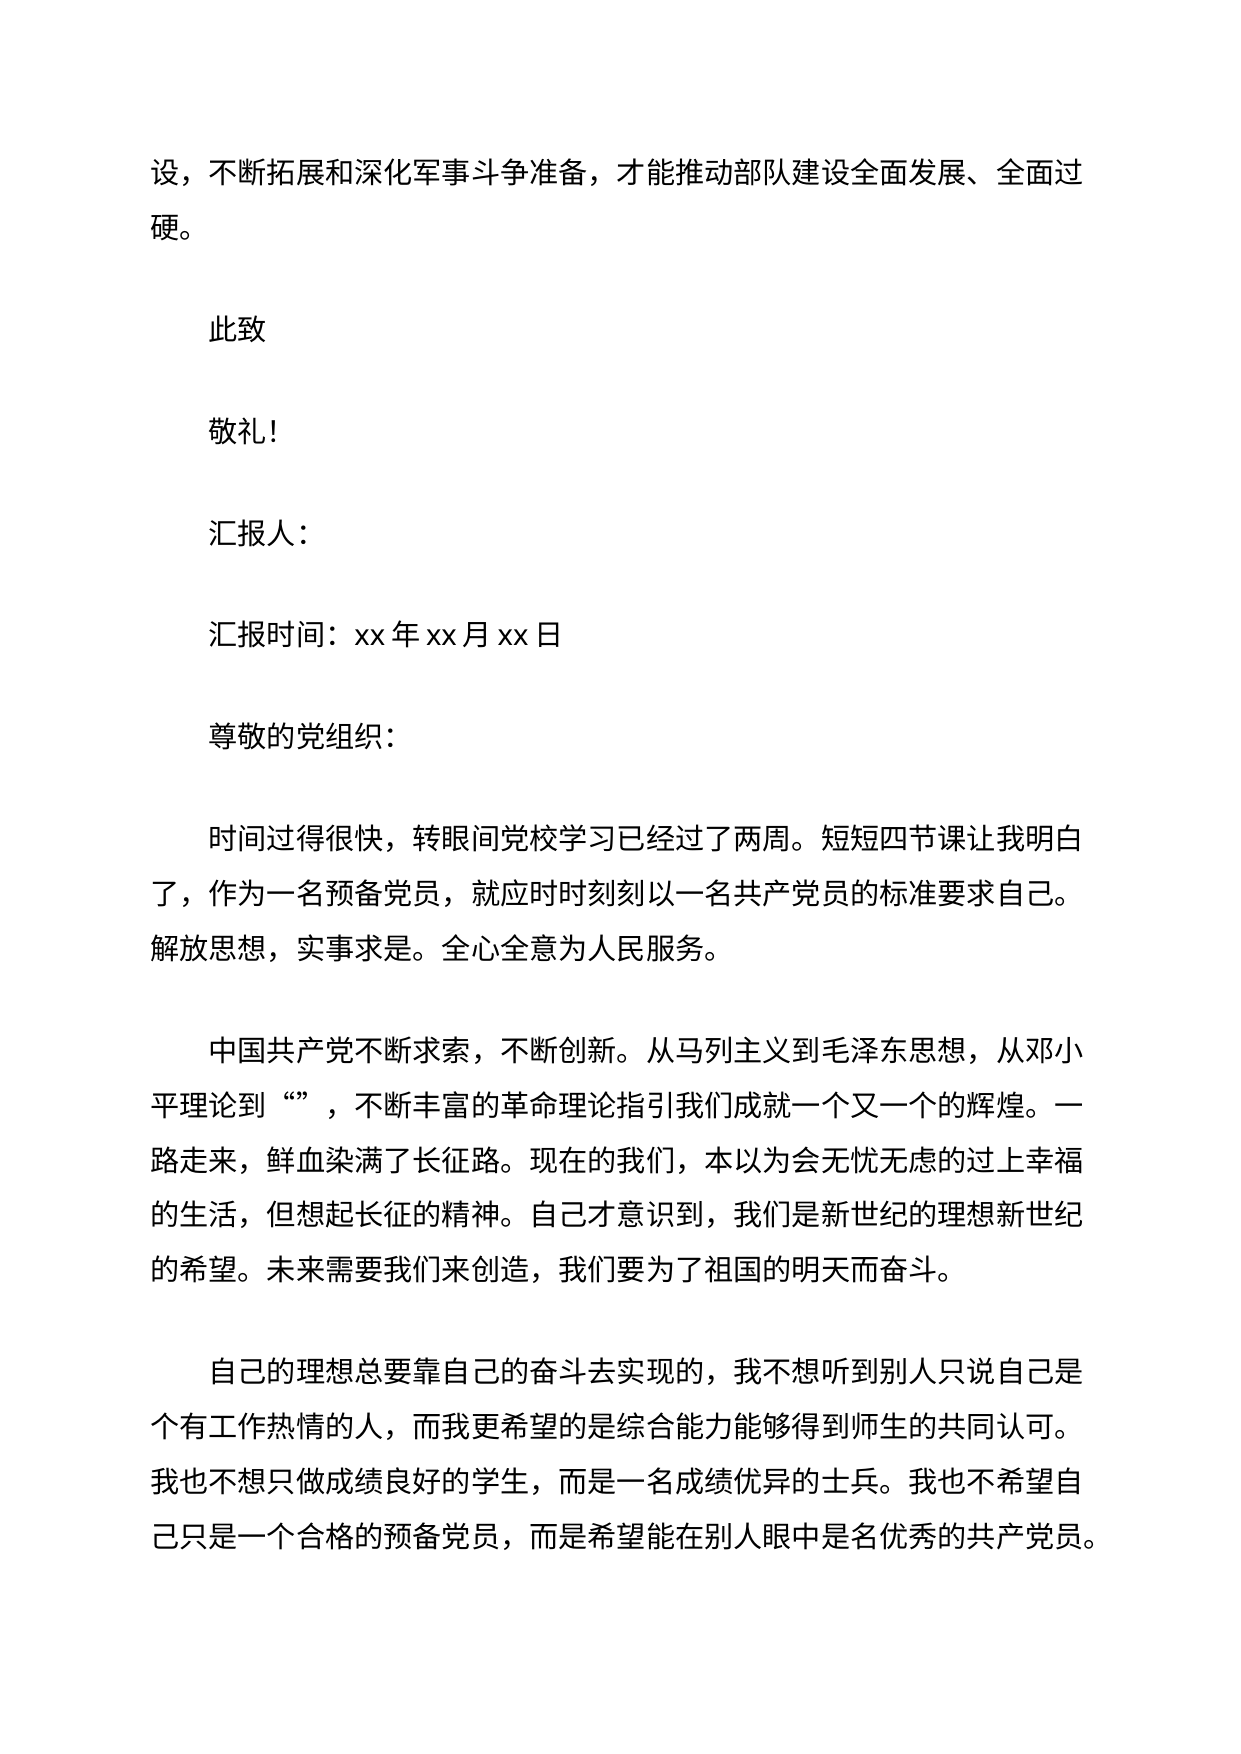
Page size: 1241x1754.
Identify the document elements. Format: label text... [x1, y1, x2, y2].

text 敬礼！ [150, 408, 1090, 451]
text 汇报人： [150, 510, 1090, 552]
text 中国共产党不断求索，不断创新。从马列主义到毛泽东思想，从邓小平理论到“”，不断丰富的革命理论指引我们成就一个又一个的辉煌。一路走来，鲜血染满了长征路。现在的我们，本以为会无忧无虑的过上幸福的生活，但想起长征的精神。自己才意识到，我们是新世纪的理想新世纪的希望。未来需要我们来创造，我们要为了祖国的明天而奋斗。 [150, 1027, 1090, 1289]
text 尊敬的党组织： [150, 714, 1090, 756]
text 时间过得很快，转眼间党校学习已经过了两周。短短四节课让我明白了，作为一名预备党员，就应时时刻刻以一名共产党员的标准要求自己。解放思想，实事求是。全心全意为人民服务。 [150, 816, 1090, 968]
text 汇报时间：xx年xx月xx日 [150, 612, 1090, 654]
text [150, 150, 1090, 247]
text 自己的理想总要靠自己的奋斗去实现的，我不想听到别人只说自己是个有工作热情的人，而我更希望的是综合能力能够得到师生的共同认可。我也不想只做成绩良好的学生，而是一名成绩优异的士兵。我也不希望自己只是一个合格的预备党员，而是希望能在别人眼中是名优秀的共产党员。 [150, 1349, 1090, 1556]
text 此致 [150, 307, 1090, 349]
